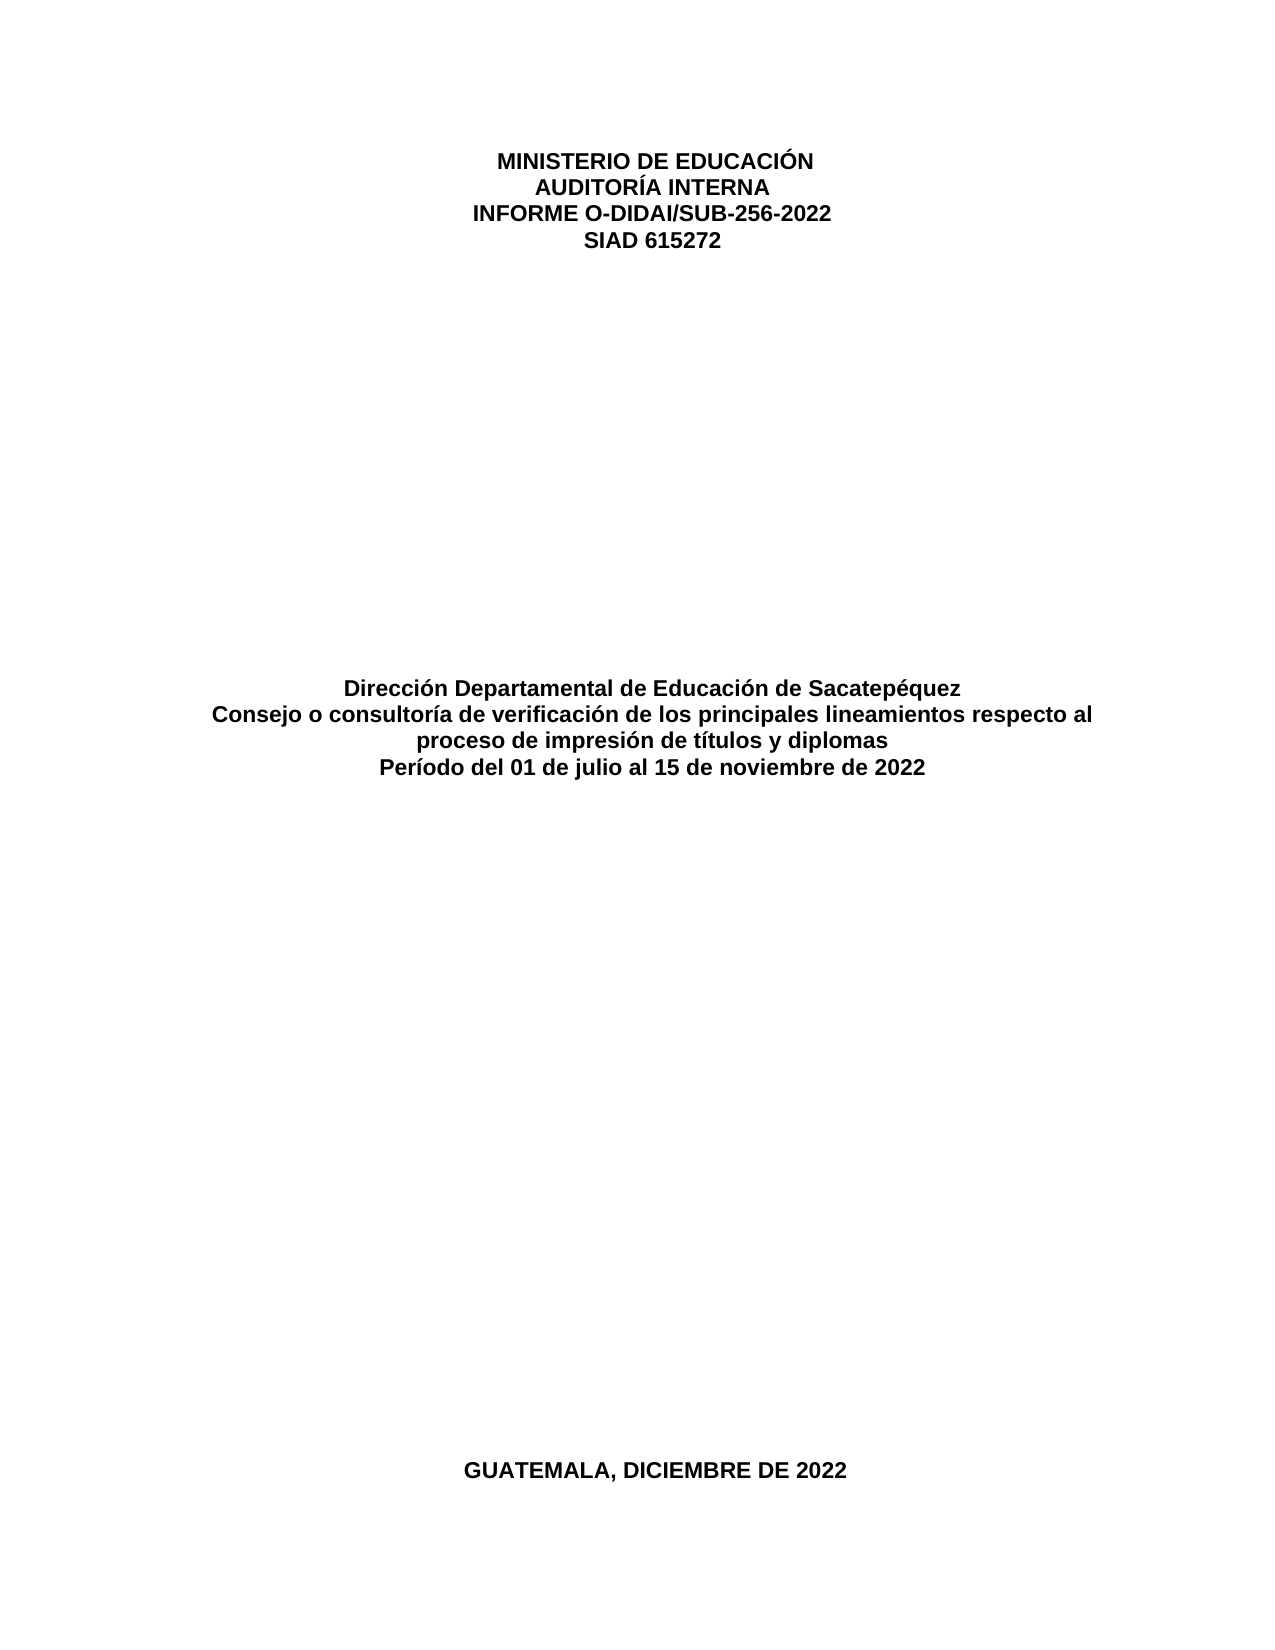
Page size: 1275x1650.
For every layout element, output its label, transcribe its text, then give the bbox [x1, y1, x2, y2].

text SIAD 615272 [177, 227, 1127, 253]
text AUDITORÍA INTERNA [177, 174, 1127, 200]
text Dirección Departamental de Educación de Sacatepéquez [177, 675, 1127, 701]
text MINISTERIO DE EDUCACIÓN [177, 148, 1127, 174]
text Período del 01 de julio al 15 de noviembre de 2022 [177, 754, 1127, 780]
text Consejo o consultoría de verificación de los principales lineamientos respecto al proceso de impresión de títulos y diplomas [177, 701, 1127, 754]
text INFORME O-DIDAI/SUB-256-2022 [177, 200, 1127, 227]
text GUATEMALA, DICIEMBRE DE 2022 [177, 1457, 1127, 1483]
